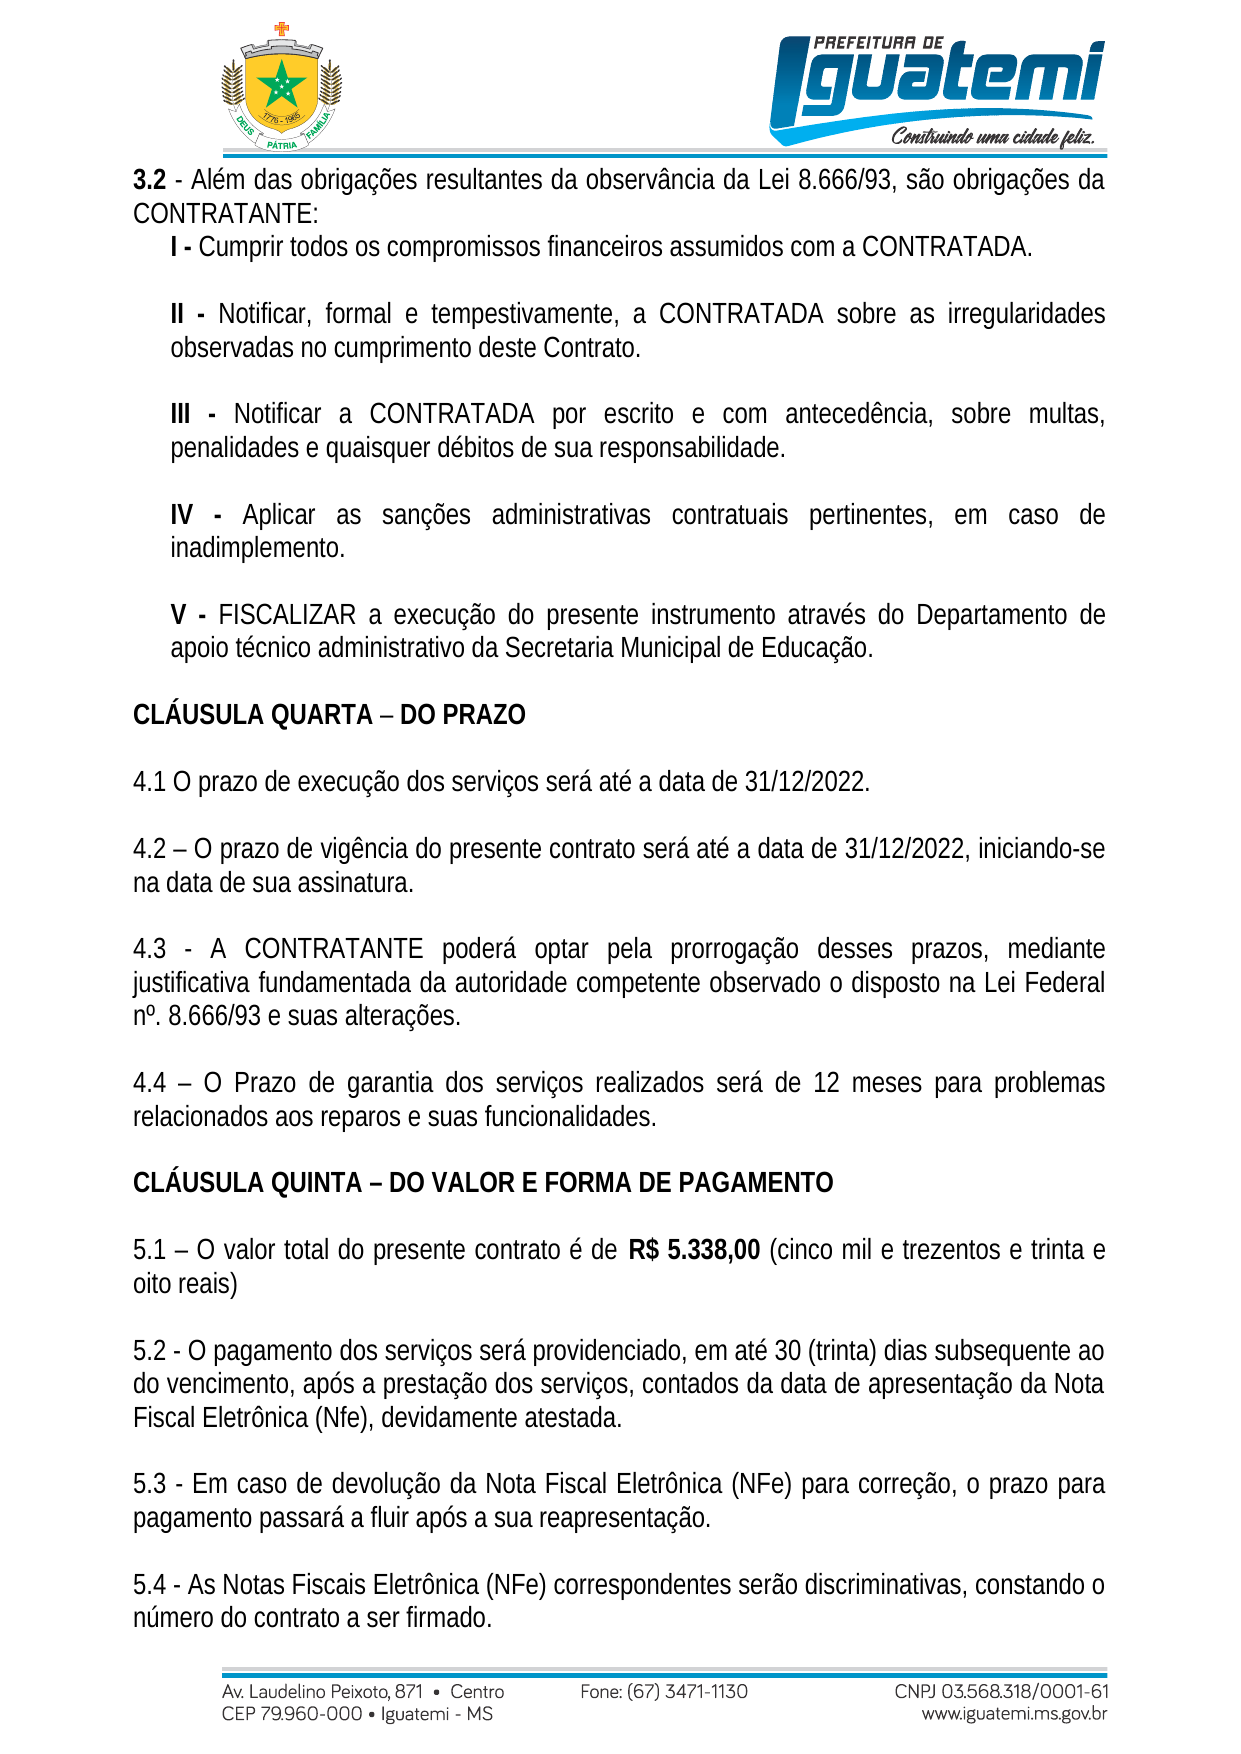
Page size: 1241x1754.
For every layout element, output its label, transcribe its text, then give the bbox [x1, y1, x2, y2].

text 3.2 - Além das obrigações resultantes da observância da Lei 8.666/93, são obrigações da CONTRATANTE: [133, 162, 1107, 229]
text 5.4 - As Notas Fiscais Eletrônica (NFe) correspondentes serão discriminativas, constando o número do contrato a ser firmado. [133, 1567, 1107, 1634]
text 5.1 – O valor total do presente contrato é de R$ 5.338,00 (cinco mil e trezentos e trinta e oito reais) [133, 1232, 1107, 1299]
text 4.1 O prazo de execução dos serviços será até a data de 31/12/2022. [133, 764, 1107, 798]
text I - Cumprir todos os compromissos financeiros assumidos com a CONTRATADA. [170, 229, 1107, 263]
text III - Notificar a CONTRATADA por escrito e com antecedência, sobre multas, penalidades e quaisquer débitos de sua responsabilidade. [170, 397, 1107, 463]
text 5.2 - O pagamento dos serviços será providenciado, em até 30 (trinta) dias subsequente ao do vencimento, após a prestação dos serviços, contados da data de apresentação da Nota Fiscal Eletrônica (Nfe), devidamente atestada. [133, 1333, 1107, 1433]
text CLÁUSULA QUARTA – DO PRAZO [133, 697, 1107, 731]
text CLÁUSULA QUINTA – DO VALOR E FORMA DE PAGAMENTO [133, 1166, 1107, 1199]
text V - FISCALIZAR a execução do presente instrumento através do Departamento de apoio técnico administrativo da Secretaria Municipal de Educação. [170, 597, 1107, 664]
text 4.2 – O prazo de vigência do presente contrato será até a data de 31/12/2022, iniciando-se na data de sua assinatura. [133, 831, 1107, 898]
text 5.3 - Em caso de devolução da Nota Fiscal Eletrônica (NFe) para correção, o prazo para pagamento passará a fluir após a sua reapresentação. [133, 1467, 1107, 1533]
text II - Notificar, formal e tempestivamente, a CONTRATADA sobre as irregularidades observadas no cumprimento deste Contrato. [170, 296, 1107, 363]
text 4.3 - A CONTRATANTE poderá optar pela prorrogação desses prazos, mediante justificativa fundamentada da autoridade competente observado o disposto na Lei Federal nº. 8.666/93 e suas alterações. [133, 932, 1107, 1032]
text IV - Aplicar as sanções administrativas contratuais pertinentes, em caso de inadimplemento. [170, 497, 1107, 564]
text 4.4 – O Prazo de garantia dos serviços realizados será de 12 meses para problemas relacionados aos reparos e suas funcionalidades. [133, 1065, 1107, 1132]
